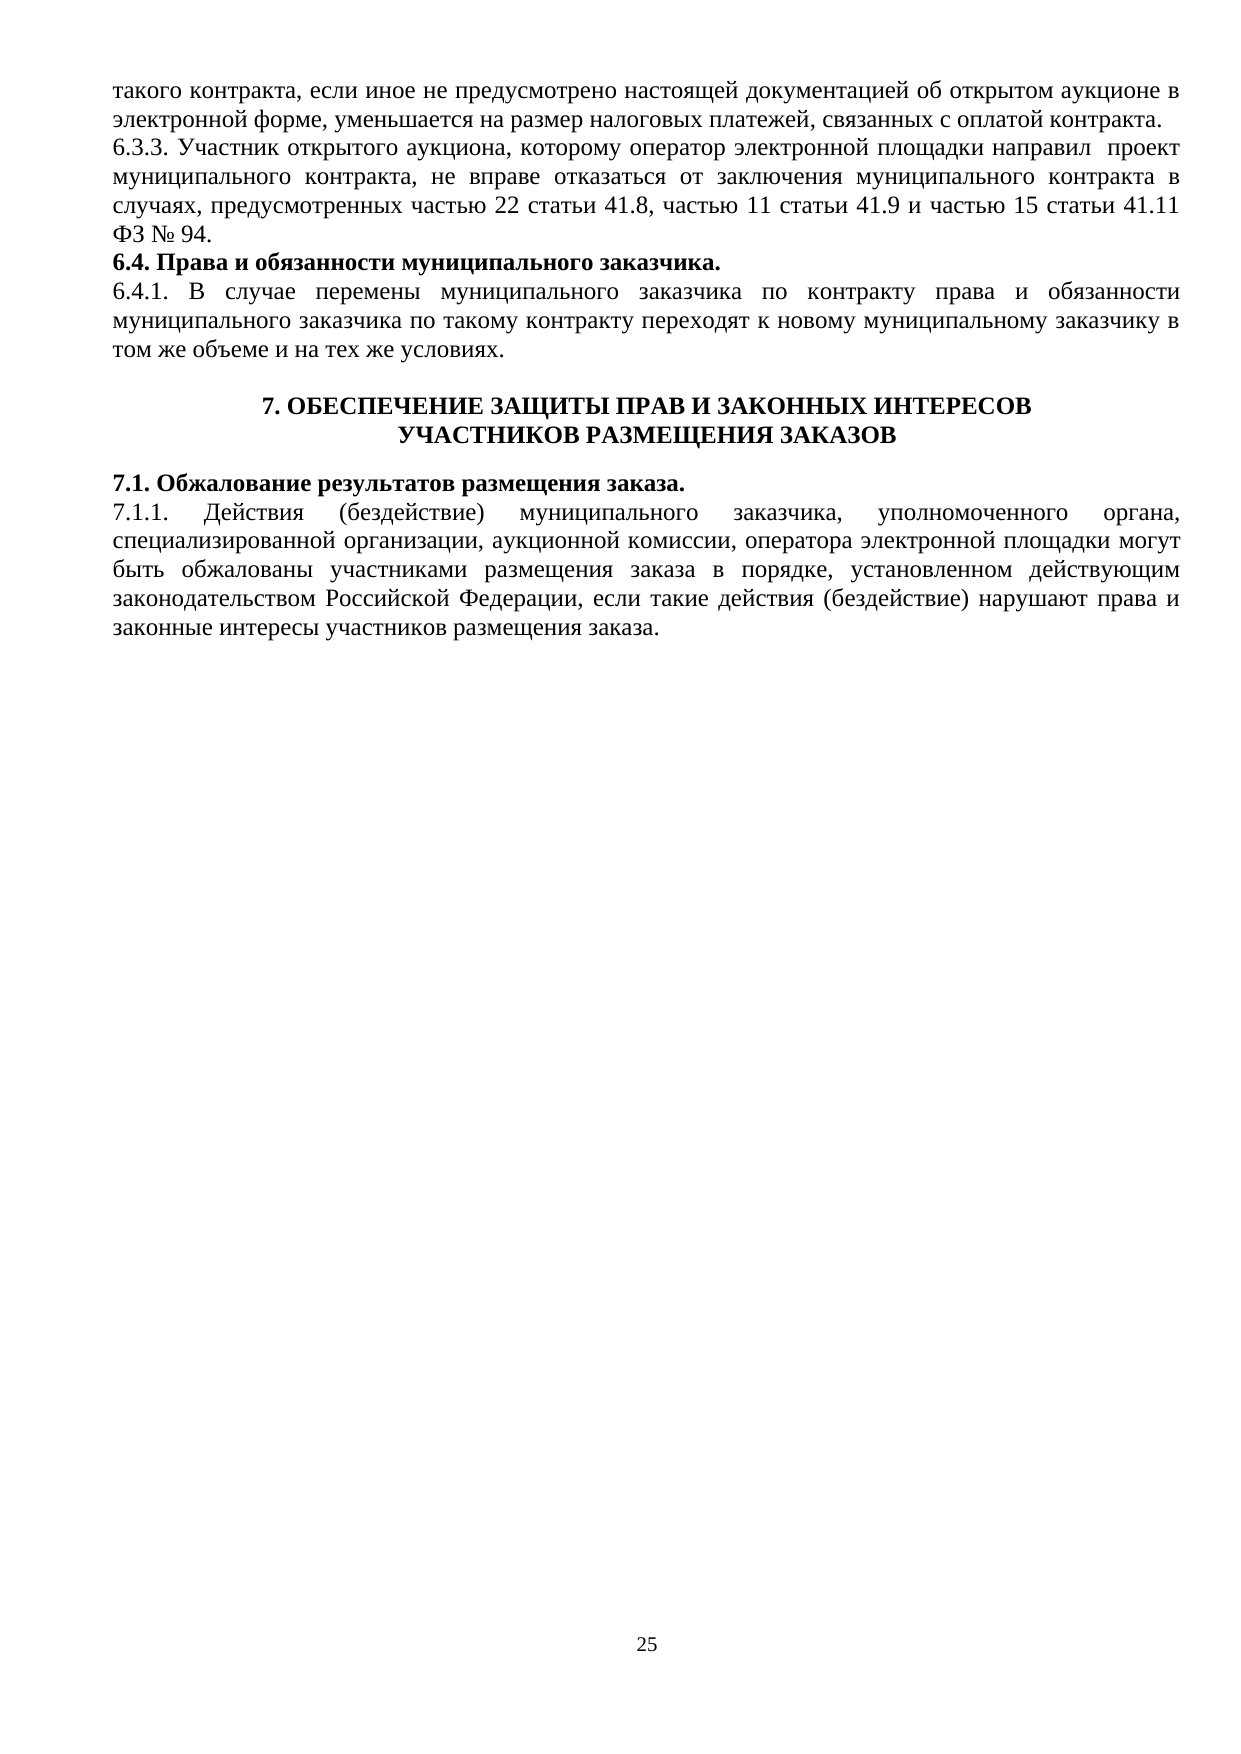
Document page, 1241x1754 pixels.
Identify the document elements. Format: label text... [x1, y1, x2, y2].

text 7. ОБЕСПЕЧЕНИЕ ЗАЩИТЫ ПРАВ И ЗАКОННЫХ ИНТЕРЕСОВ [112, 391, 1181, 420]
text 7.1.1. Действия (бездействие) муниципального заказчика, уполномоченного органа, специализированной организации, аукционной комиссии, оператора электронной площадки могут быть обжалованы участниками размещения заказа в порядке, установленном действующим законодательством Российской Федерации, если такие действия (бездействие) нарушают права и законные интересы участников размещения заказа. [112, 497, 1181, 640]
text УЧАСТНИКОВ РАЗМЕЩЕНИЯ ЗАКАЗОВ [112, 420, 1181, 449]
text 6.4. Права и обязанности муниципального заказчика. [112, 247, 1181, 276]
text 6.4.1. В случае перемены муниципального заказчика по контракту права и обязанности муниципального заказчика по такому контракту переходят к новому муниципальному заказчику в том же объеме и на тех же условиях. [112, 276, 1181, 362]
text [112, 75, 1181, 132]
text 6.3.3. Участник открытого аукциона, которому оператор электронной площадки направил проект муниципального контракта, не вправе отказаться от заключения муниципального контракта в случаях, предусмотренных частью 22 статьи 41.8, частью 11 статьи 41.9 и частью 15 статьи 41.11 ФЗ № 94. [112, 132, 1181, 247]
text 7.1. Обжалование результатов размещения заказа. [112, 468, 1181, 497]
